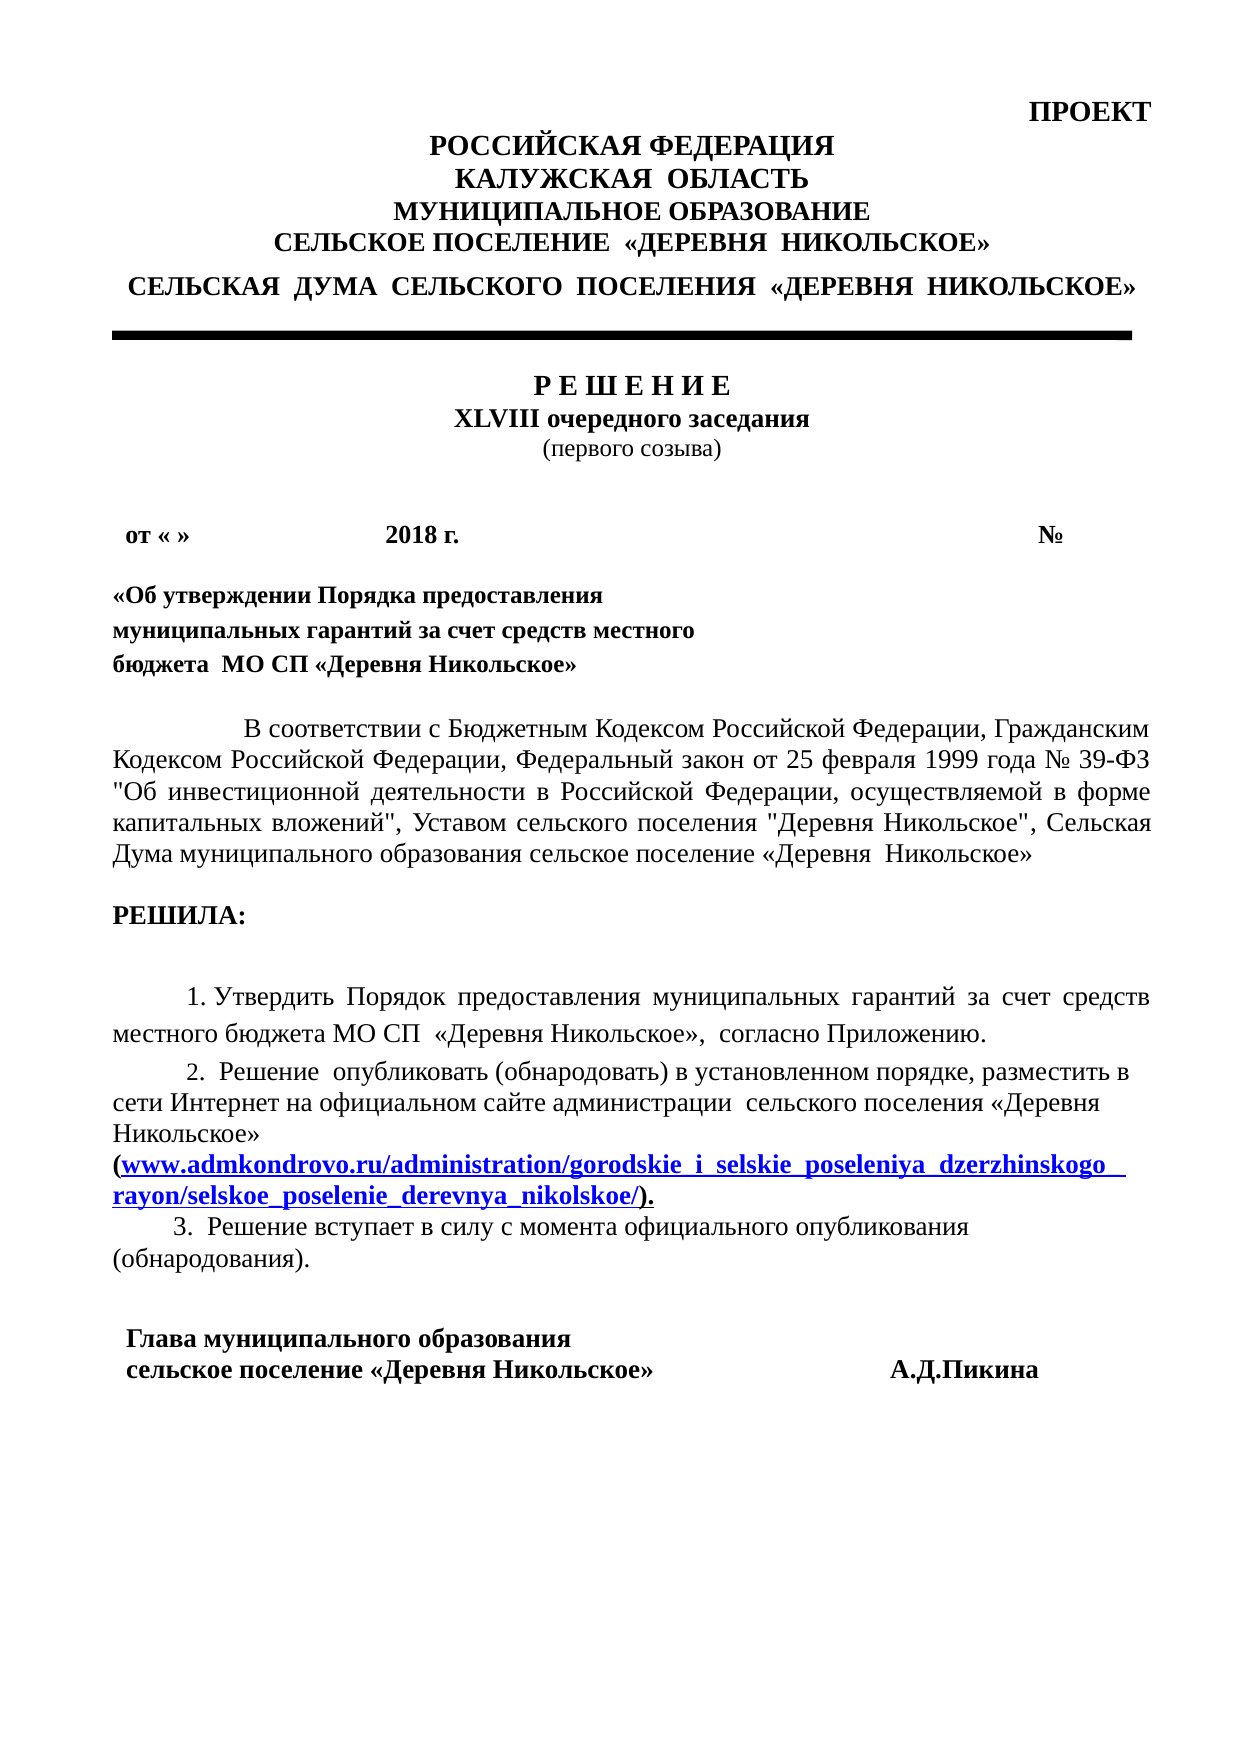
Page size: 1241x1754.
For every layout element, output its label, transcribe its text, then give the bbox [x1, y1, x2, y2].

text муниципальных гарантий за счет средств местного [112, 615, 1152, 643]
text сельское поселение «Деревня Никольское» А.Д.Пикина [112, 1353, 1152, 1384]
text «Об утверждении Порядка предоставления [112, 580, 1152, 609]
text СЕЛЬСКАЯ ДУМА СЕЛЬСКОГО ПОСЕЛЕНИЯ «ДЕРЕВНЯ НИКОЛЬСКОЕ» [112, 270, 1152, 301]
text (первого созыва) [112, 433, 1152, 462]
text РЕШИЛА: [112, 899, 1152, 930]
text Глава муниципального образования [112, 1322, 1152, 1353]
text 2. Решение опубликовать (обнародовать) в установленном порядке, разместить в сети Интернет на официальном сайте администрации сельского поселения «Деревня Никольское» (www.admkondrovo.ru/administration/gorodskie_i_selskie_poseleniya_dzerzhinskogo_ rayon/selskoe_poselenie_derevnya_nikolskoe/). [112, 1055, 1152, 1211]
text бюджета МО СП «Деревня Никольское» [112, 649, 1152, 678]
text XLVIII очередного заседания [112, 402, 1152, 433]
text Р Е Ш Е Н И Е [112, 368, 1152, 402]
text СЕЛЬСКОЕ ПОСЕЛЕНИЕ «ДЕРЕВНЯ НИКОЛЬСКОЕ» [112, 226, 1152, 257]
text от « » 2018 г. № [112, 519, 1152, 549]
text КАЛУЖСКАЯ ОБЛАСТЬ [112, 162, 1152, 195]
text ПРОЕКТ [112, 94, 1152, 128]
text В соответствии с Бюджетным Кодексом Российской Федерации, Гражданским Кодексом Российской Федерации, Федеральный закон от 25 февраля 1999 года № 39-ФЗ "Об инвестиционной деятельности в Российской Федерации, осуществляемой в форме капитальных вложений", Уставом сельского поселения "Деревня Никольское", Сельская Дума муниципального образования сельское поселение «Деревня Никольское» [112, 712, 1152, 868]
text 1.​ Утвердить Порядок предоставления муниципальных гарантий за счет средств местного бюджета МО СП «Деревня Никольское», согласно Приложению. [112, 980, 1152, 1049]
text МУНИЦИПАЛЬНОЕ ОБРАЗОВАНИЕ [112, 195, 1152, 226]
text РОССИЙСКАЯ ФЕДЕРАЦИЯ [112, 128, 1152, 162]
text 3. Решение вступает в силу с момента официального опубликования (обнародования). [112, 1211, 1152, 1273]
